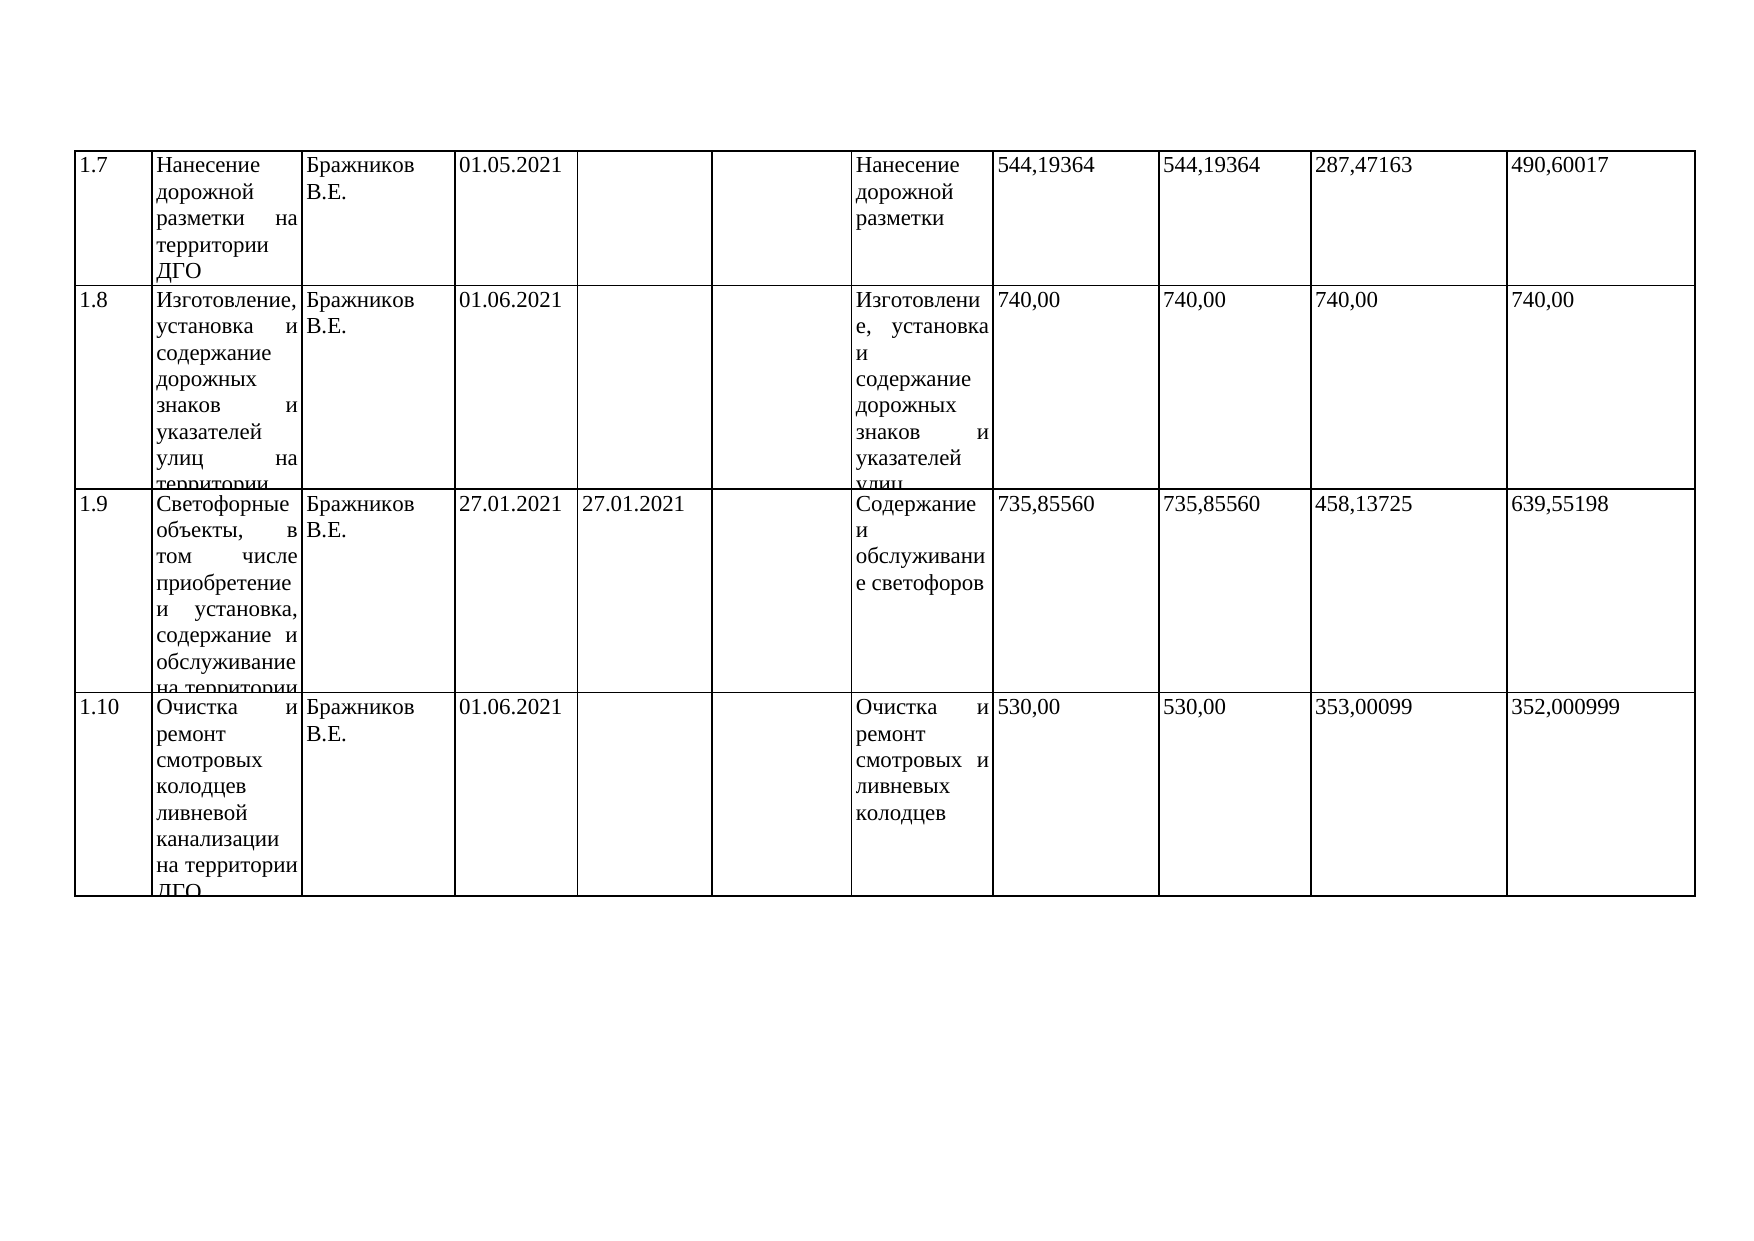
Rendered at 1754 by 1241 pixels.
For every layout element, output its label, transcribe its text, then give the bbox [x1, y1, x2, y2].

table_cell 01.06.2021 [456, 693, 577, 895]
table_cell 352,000999 [1508, 693, 1694, 895]
table_cell 27.01.2021 [578, 490, 711, 692]
table_cell 27.01.2021 [456, 490, 577, 692]
table_cell Бражников В.Е. [303, 490, 454, 692]
table_cell 740,00 [1508, 286, 1694, 488]
table_cell 287,47163 [1312, 152, 1506, 284]
table_cell 639,55198 [1508, 490, 1694, 692]
table_cell 458,13725 [1312, 490, 1506, 692]
table_cell Нанесение дорожной разметки на территории ДГО [153, 152, 301, 284]
table_cell 01.06.2021 [456, 286, 577, 488]
table_cell 735,85560 [1160, 490, 1310, 692]
table_cell [578, 286, 711, 488]
table_cell Бражников В.Е. [303, 286, 454, 488]
table_cell [713, 490, 851, 692]
table_cell Очистка и ремонт смотровых колодцев ливневой канализации на территории ДГО [153, 693, 301, 895]
table_cell 490,60017 [1508, 152, 1694, 284]
table_cell 735,85560 [994, 490, 1158, 692]
table_cell [713, 286, 851, 488]
table_cell 740,00 [994, 286, 1158, 488]
table_cell 530,00 [994, 693, 1158, 895]
table_cell [713, 693, 851, 895]
table_cell [578, 152, 711, 284]
table_cell [578, 693, 711, 895]
table_cell Содержание и обслуживание светофоров [852, 490, 992, 692]
table_cell 740,00 [1160, 286, 1310, 488]
table_cell 01.05.2021 [456, 152, 577, 284]
table_cell 1.9 [76, 490, 151, 692]
table_cell 1.8 [76, 286, 151, 488]
table_cell 530,00 [1160, 693, 1310, 895]
table_cell 1.10 [76, 693, 151, 895]
table_cell 544,19364 [994, 152, 1158, 284]
table_cell Очистка и ремонт смотровых и ливневых колодцев [852, 693, 992, 895]
table_cell Бражников В.Е. [303, 693, 454, 895]
table_cell Светофорные объекты, в том числе приобретение и установка, содержание и обслуживание на территории ДГО [153, 490, 301, 692]
table_cell Изготовление, установка и содержание дорожных знаков и указателей улиц [852, 286, 992, 488]
table_cell 1.7 [76, 152, 151, 284]
table_cell 353,00099 [1312, 693, 1506, 895]
table_cell 544,19364 [1160, 152, 1310, 284]
table_cell [713, 152, 851, 284]
table_cell 740,00 [1312, 286, 1506, 488]
table_cell Бражников В.Е. [303, 152, 454, 284]
table_cell Нанесение дорожной разметки [852, 152, 992, 284]
table_cell Изготовление, установка и содержание дорожных знаков и указателей улиц на территории ДГО [153, 286, 301, 488]
